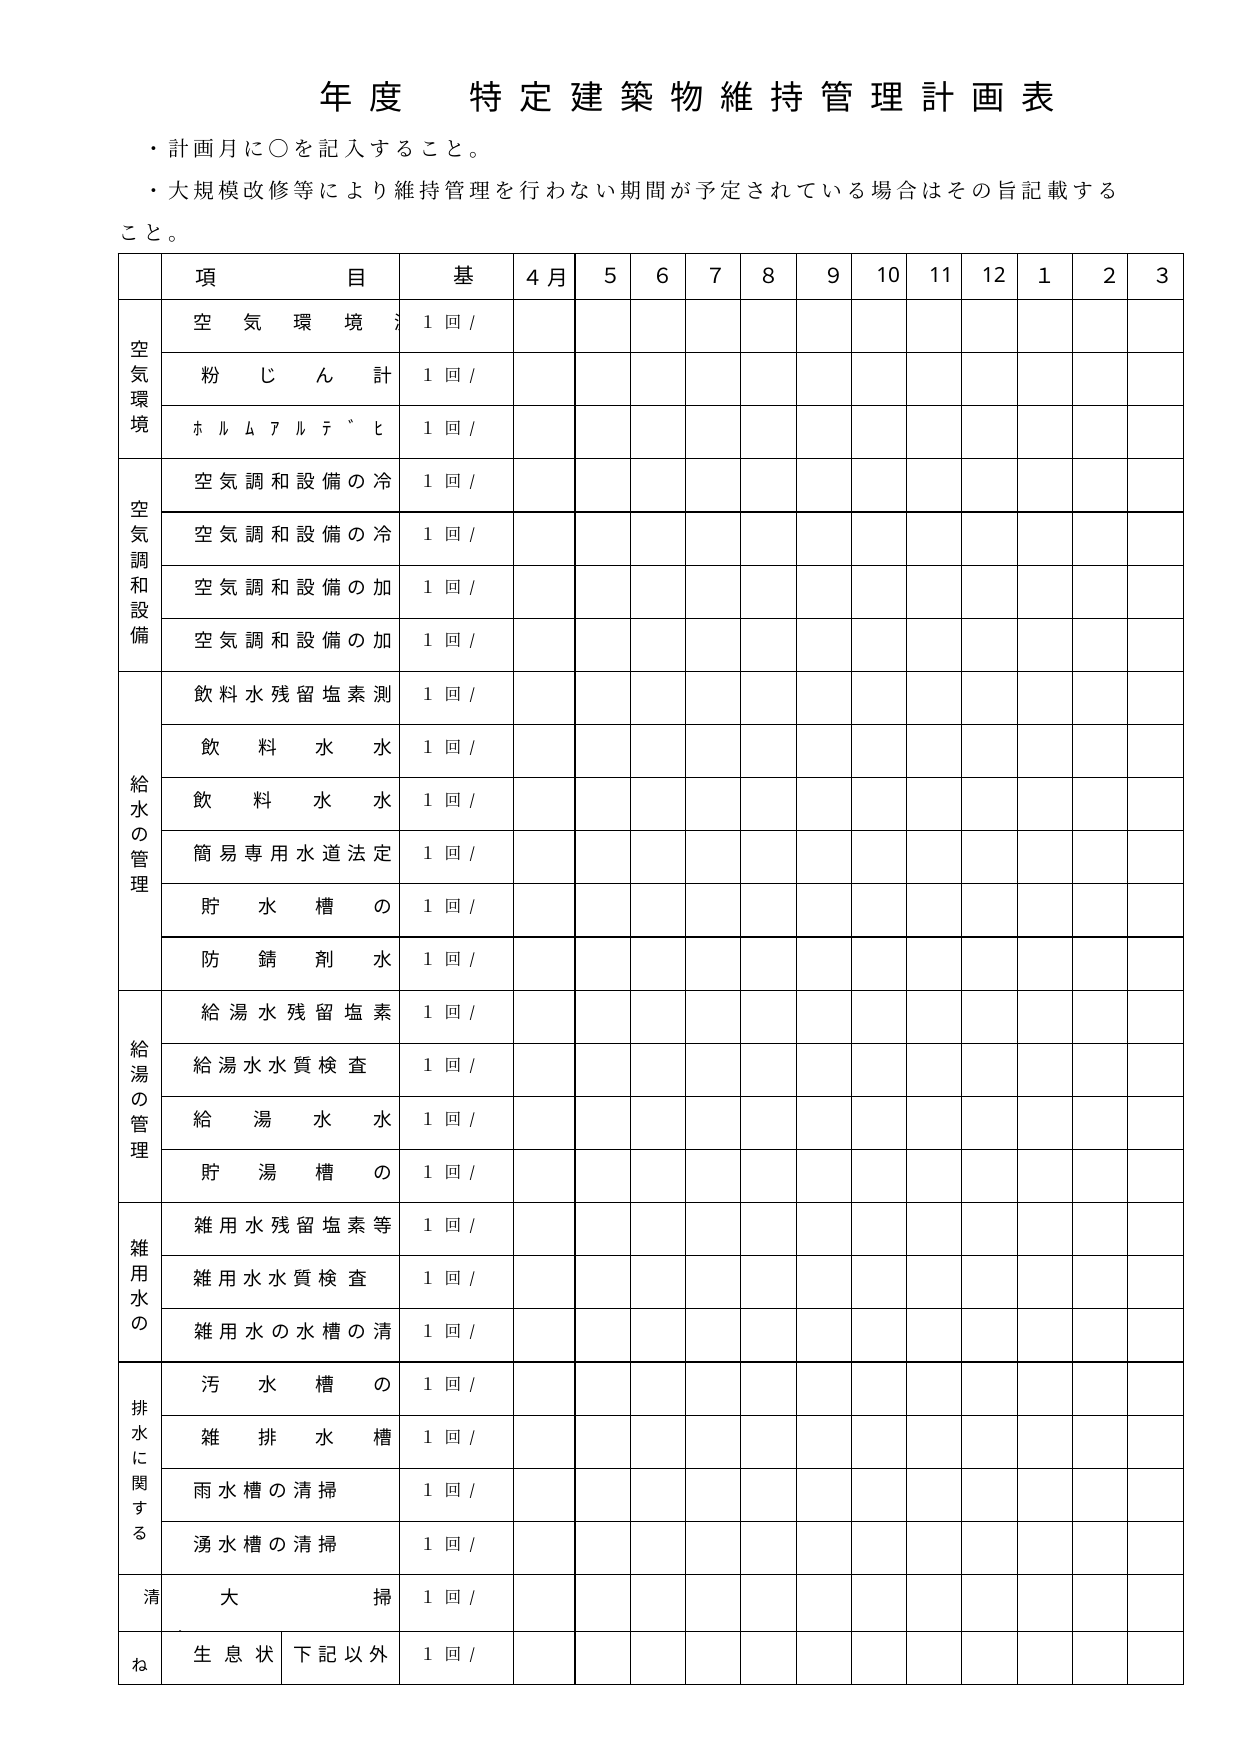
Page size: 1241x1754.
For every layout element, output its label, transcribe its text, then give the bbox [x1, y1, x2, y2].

table_cell [1018, 566, 1072, 618]
table_cell １回/６ヶ月 以内 [400, 1363, 513, 1414]
table_cell [1018, 1044, 1072, 1096]
table_cell 給湯の管理 [119, 991, 161, 1202]
table_cell 雑 排 水 槽 の 清 掃 [162, 1416, 399, 1468]
table_cell [741, 884, 796, 936]
table_header ５月 [576, 254, 630, 299]
table_cell [631, 406, 685, 458]
table_cell [1018, 353, 1072, 405]
table_cell [514, 459, 574, 511]
table_cell [514, 991, 574, 1043]
table_cell [852, 353, 906, 405]
table_cell 雑用水の水槽の清掃 [162, 1309, 399, 1361]
table_cell [1018, 672, 1072, 724]
table_cell １回/１年 以内 [400, 884, 513, 936]
table_cell [576, 725, 630, 777]
table_cell [797, 1632, 851, 1684]
table_cell [797, 725, 851, 777]
table_header １月 [1018, 254, 1072, 299]
table_cell [576, 619, 630, 671]
table_cell 空気調和設備の冷却塔・ 冷却水の水管の清掃 [162, 513, 399, 564]
table_cell [514, 566, 574, 618]
table_cell [962, 513, 1017, 564]
table_cell [907, 1203, 961, 1255]
table_header ３月 [1128, 254, 1183, 299]
table_cell [1018, 1097, 1072, 1149]
table_cell [741, 1575, 796, 1631]
table_cell [962, 1309, 1017, 1361]
table_cell [1128, 566, 1183, 618]
table_cell [1128, 938, 1183, 989]
table_cell [1073, 459, 1127, 511]
table_cell [1073, 1150, 1127, 1202]
table_cell [1128, 725, 1183, 777]
table_cell [741, 1469, 796, 1521]
table_cell １回/６ヶ月 以内 [400, 1575, 513, 1631]
table_cell [1128, 1150, 1183, 1202]
table_cell [631, 1575, 685, 1631]
table_cell [576, 1632, 630, 1684]
table_cell [576, 1416, 630, 1468]
table_cell [631, 725, 685, 777]
table_cell [962, 1097, 1017, 1149]
table_cell 空気調和設備の冷却塔・ 冷却水の点検 [162, 459, 399, 511]
table_cell [907, 938, 961, 989]
table_cell [962, 300, 1017, 352]
table_cell [514, 672, 574, 724]
table_cell [907, 884, 961, 936]
table_cell [1073, 884, 1127, 936]
table_cell [852, 513, 906, 564]
table_cell [576, 1469, 630, 1521]
table_cell [514, 831, 574, 883]
table_cell [741, 725, 796, 777]
table_cell [1073, 300, 1127, 352]
table_cell [514, 619, 574, 671]
table_cell １回/１年 以内 [400, 513, 513, 564]
table_cell [1073, 619, 1127, 671]
table_cell [686, 459, 740, 511]
table_cell [852, 725, 906, 777]
table_cell [741, 1632, 796, 1684]
table_cell [797, 991, 851, 1043]
table_cell [962, 1256, 1017, 1308]
table_cell [741, 300, 796, 352]
table_cell [962, 619, 1017, 671]
table_cell 給湯水水質検査 （16項目・省略項目） [162, 1044, 399, 1096]
table_cell １回/２ヶ月 以内 [400, 938, 513, 989]
table_cell 飲料水残留塩素測定 [162, 672, 399, 724]
table_cell [686, 725, 740, 777]
table_header 10月 [852, 254, 906, 299]
table_cell [514, 938, 574, 989]
table_cell [631, 1097, 685, 1149]
table_cell [1128, 513, 1183, 564]
table_cell [686, 672, 740, 724]
table_cell [631, 513, 685, 564]
table_cell [907, 1044, 961, 1096]
table_cell [686, 1363, 740, 1414]
table_cell [1018, 300, 1072, 352]
table_cell [852, 1632, 906, 1684]
table_cell １回/６ヶ月 以内 [400, 1469, 513, 1521]
table_cell [514, 884, 574, 936]
table_cell [797, 513, 851, 564]
table_cell [852, 1044, 906, 1096]
table_cell [576, 1150, 630, 1202]
table_cell [741, 938, 796, 989]
table_cell [631, 884, 685, 936]
table_cell [962, 1044, 1017, 1096]
table_cell [962, 406, 1017, 458]
table_cell [1018, 1522, 1072, 1574]
table_cell [852, 884, 906, 936]
table_cell [741, 1256, 796, 1308]
text ・大規模改修等により維持管理を行わない期間が予定されている場合はその旨記載すること。 [118, 169, 1122, 253]
table_cell [852, 1309, 906, 1361]
table_cell [1018, 459, 1072, 511]
table_cell [686, 300, 740, 352]
table_cell 下記以外 [282, 1632, 399, 1684]
table_cell [962, 1522, 1017, 1574]
table_cell [1073, 1203, 1127, 1255]
table_cell [1073, 566, 1127, 618]
table_header ７月 [686, 254, 740, 299]
table_cell [686, 353, 740, 405]
table_cell １回/７日 以内 [400, 1203, 513, 1255]
table_cell [741, 1044, 796, 1096]
table_cell [514, 1469, 574, 1521]
table_cell [797, 1416, 851, 1468]
table_cell １回/７日 以内 [400, 991, 513, 1043]
table_cell 飲 料 水 水 質 検 査 （16項目・省略項目） [162, 725, 399, 777]
table_cell [1018, 619, 1072, 671]
table_cell [686, 938, 740, 989]
table_cell [1018, 1416, 1072, 1468]
table_cell [686, 1309, 740, 1361]
table_cell [907, 778, 961, 830]
table_cell [962, 1150, 1017, 1202]
table_cell 給 湯 水 水 質 検 査 （消毒副生成物） [162, 1097, 399, 1149]
table_cell [686, 778, 740, 830]
table_cell [514, 1309, 574, 1361]
table_cell [962, 1469, 1017, 1521]
table_cell [797, 1309, 851, 1361]
table_cell [907, 566, 961, 618]
table_cell [686, 831, 740, 883]
table_cell [1128, 1469, 1183, 1521]
table_cell [852, 831, 906, 883]
table_cell [741, 778, 796, 830]
table_cell [686, 406, 740, 458]
table_cell [797, 300, 851, 352]
table_cell [1128, 778, 1183, 830]
table_cell [576, 1203, 630, 1255]
table_cell [797, 1097, 851, 1149]
table_cell [741, 831, 796, 883]
table_cell [514, 1150, 574, 1202]
table_cell [686, 1044, 740, 1096]
table_cell [514, 300, 574, 352]
table_cell 貯 水 槽 の 清 掃 [162, 884, 399, 936]
table_cell [631, 778, 685, 830]
table_cell [1018, 938, 1072, 989]
table_cell [797, 1150, 851, 1202]
table_cell １回/７日 以内 [400, 672, 513, 724]
table_cell [1073, 778, 1127, 830]
table_cell [741, 619, 796, 671]
table_cell [962, 1203, 1017, 1255]
table_cell [962, 353, 1017, 405]
table_cell [907, 831, 961, 883]
table_cell [852, 672, 906, 724]
table_cell [1073, 1632, 1127, 1684]
table_cell [514, 1522, 574, 1574]
table_cell [907, 619, 961, 671]
table_header ９月 [797, 254, 851, 299]
table_cell [631, 831, 685, 883]
table_cell 空気環境の測定 [119, 300, 161, 458]
table_cell [962, 672, 1017, 724]
table_cell [962, 831, 1017, 883]
table_cell [741, 1309, 796, 1361]
table_cell [576, 778, 630, 830]
table_cell [514, 1363, 574, 1414]
table_cell [631, 991, 685, 1043]
table_cell [852, 459, 906, 511]
table_cell １回/１ヶ月 以内 [400, 459, 513, 511]
table_cell [962, 1632, 1017, 1684]
table_cell [741, 991, 796, 1043]
table_cell [631, 353, 685, 405]
table_cell [852, 566, 906, 618]
table_cell [797, 1044, 851, 1096]
table_cell [1128, 459, 1183, 511]
table_cell [852, 991, 906, 1043]
table_cell [1018, 1575, 1072, 1631]
table_cell [631, 1309, 685, 1361]
table_cell [1073, 938, 1127, 989]
table_cell [741, 672, 796, 724]
table_cell [962, 778, 1017, 830]
table_cell [907, 513, 961, 564]
table_cell [1073, 725, 1127, 777]
table_cell [962, 459, 1017, 511]
table_cell [1018, 778, 1072, 830]
table_cell １回/１年 以内（目安） [400, 1309, 513, 1361]
table_cell １回/１年 以内 [400, 353, 513, 405]
table_cell [576, 459, 630, 511]
table_cell [741, 1097, 796, 1149]
table_cell 雑用水水質検査 （濁度・大腸菌） [162, 1256, 399, 1308]
table_cell [1128, 1256, 1183, 1308]
table_cell [1128, 1097, 1183, 1149]
table_cell [576, 884, 630, 936]
table_cell [797, 1469, 851, 1521]
table_cell [907, 991, 961, 1043]
table_cell [797, 938, 851, 989]
table_cell [1073, 1522, 1127, 1574]
table_cell [797, 672, 851, 724]
table_cell [1018, 991, 1072, 1043]
table_cell [1018, 1363, 1072, 1414]
table_cell [852, 1522, 906, 1574]
table_cell [797, 884, 851, 936]
table_cell 防 錆 剤 水 質 検 査 [162, 938, 399, 989]
table_cell [797, 406, 851, 458]
table_cell [576, 938, 630, 989]
table_cell [962, 1363, 1017, 1414]
table_cell [741, 1363, 796, 1414]
table_cell [1018, 1632, 1072, 1684]
table_cell [907, 1150, 961, 1202]
table_cell [631, 672, 685, 724]
table_cell [576, 1044, 630, 1096]
table_cell [686, 1097, 740, 1149]
table_cell [631, 1363, 685, 1414]
text ・計画月に○を記入すること。 [118, 127, 1122, 169]
table_cell [1073, 1309, 1127, 1361]
table_cell １回/１年 （6月～9月） [400, 778, 513, 830]
table_cell [686, 1150, 740, 1202]
table_cell [686, 1416, 740, 1468]
table_cell [576, 513, 630, 564]
table_cell [1073, 406, 1127, 458]
table_cell 雑用水残留塩素等測定 [162, 1203, 399, 1255]
table_cell １回/２ヶ月 以内 [400, 300, 513, 352]
table_cell [514, 778, 574, 830]
table_cell [1018, 1203, 1072, 1255]
table_cell 空気環境測定 [162, 300, 399, 352]
table_cell [962, 725, 1017, 777]
table_cell [962, 991, 1017, 1043]
table_cell [797, 619, 851, 671]
table_cell [631, 300, 685, 352]
table_cell [1073, 1044, 1127, 1096]
table_cell [631, 566, 685, 618]
table_cell [907, 1256, 961, 1308]
table_cell [852, 300, 906, 352]
table_cell [1128, 672, 1183, 724]
table_cell [797, 1256, 851, 1308]
table_cell [1128, 1416, 1183, 1468]
table_cell 空気調和設備の加湿 装置の清掃 [162, 619, 399, 671]
table_cell 大 掃 除 [162, 1575, 399, 1631]
table_cell [797, 459, 851, 511]
table_cell １回/１年 以内 [400, 619, 513, 671]
table_cell [852, 938, 906, 989]
table_cell [852, 1469, 906, 1521]
table_cell [907, 300, 961, 352]
table_cell [1018, 1469, 1072, 1521]
table_cell [686, 1256, 740, 1308]
table_cell [797, 1575, 851, 1631]
table_cell [1018, 884, 1072, 936]
table_cell [852, 1150, 906, 1202]
table_cell [686, 513, 740, 564]
table_cell 給湯水残留塩素（又は 温度）測定 [162, 991, 399, 1043]
table_cell [686, 1469, 740, 1521]
table_cell [907, 353, 961, 405]
table_cell [1018, 406, 1072, 458]
table_cell ねずみ等 の防除 [119, 1632, 161, 1684]
table_cell [852, 1256, 906, 1308]
table_cell [852, 1575, 906, 1631]
table_cell [1128, 1575, 1183, 1631]
table_cell [907, 725, 961, 777]
table_cell [1018, 1150, 1072, 1202]
table_header 12月 [962, 254, 1017, 299]
table_cell [907, 1363, 961, 1414]
table_cell [514, 1203, 574, 1255]
table_cell [576, 1575, 630, 1631]
table_cell [962, 1575, 1017, 1631]
table_cell １回/ ６月～９月 [400, 406, 513, 458]
table_cell [741, 566, 796, 618]
table_cell [1128, 884, 1183, 936]
table_cell [686, 1203, 740, 1255]
table_cell [1128, 619, 1183, 671]
table_cell [1073, 1416, 1127, 1468]
table_cell [741, 513, 796, 564]
table_cell １回/１年 以内 [400, 831, 513, 883]
table_cell 雑用水の管理 [119, 1203, 161, 1361]
table_cell [852, 619, 906, 671]
table_cell [907, 1469, 961, 1521]
table_cell [514, 1044, 574, 1096]
table_cell [852, 1416, 906, 1468]
table_cell [907, 406, 961, 458]
table_cell [1128, 1632, 1183, 1684]
table_cell [741, 1150, 796, 1202]
table_cell ﾎﾙﾑｱﾙﾃﾞﾋﾄﾞ量の測定 [162, 406, 399, 458]
table_cell [1073, 672, 1127, 724]
table_cell [797, 1203, 851, 1255]
table_cell [1018, 513, 1072, 564]
table_cell [1128, 831, 1183, 883]
table_cell [797, 566, 851, 618]
table_cell [1073, 353, 1127, 405]
table_cell [576, 1363, 630, 1414]
table_cell [1073, 1363, 1127, 1414]
table_cell [686, 566, 740, 618]
table_cell [514, 1097, 574, 1149]
table_cell １回/６ヶ月 以内 [400, 725, 513, 777]
table_cell [741, 1522, 796, 1574]
table_cell [1073, 831, 1127, 883]
table_cell [907, 459, 961, 511]
table_cell [1018, 1309, 1072, 1361]
table_cell [1128, 300, 1183, 352]
table_cell [576, 831, 630, 883]
table_cell [797, 353, 851, 405]
table_cell [686, 619, 740, 671]
table_cell [514, 406, 574, 458]
table_cell [907, 1097, 961, 1149]
table_cell １回/１ヶ月 以内 [400, 566, 513, 618]
table_cell 簡易専用水道法定検査 [162, 831, 399, 883]
table_cell [514, 513, 574, 564]
table_cell [1128, 991, 1183, 1043]
table_header 項 目 [162, 254, 399, 299]
table_cell [576, 672, 630, 724]
table_header ８月 [741, 254, 796, 299]
table_cell [631, 1203, 685, 1255]
table_cell [514, 1632, 574, 1684]
table_cell [962, 938, 1017, 989]
table_cell 生息状況等 調査 [162, 1632, 281, 1684]
table_cell [907, 672, 961, 724]
table_cell [741, 1416, 796, 1468]
table_cell 雨水槽の清掃 （又は槽内状況調査） [162, 1469, 399, 1521]
table_cell [631, 1256, 685, 1308]
table_cell [962, 566, 1017, 618]
table_header 基 準 [400, 254, 513, 299]
table_cell [576, 1522, 630, 1574]
table_cell [576, 566, 630, 618]
table_cell 飲 料 水 水 質 検 査 （消毒副生成物） [162, 778, 399, 830]
table_cell [741, 353, 796, 405]
table_cell [686, 991, 740, 1043]
table_cell [686, 1575, 740, 1631]
table_cell [741, 1203, 796, 1255]
table_cell １回/６ヶ月 以内 [400, 1416, 513, 1468]
table_cell １回/１年 （6月～9月） [400, 1097, 513, 1149]
table_cell 湧水槽の清掃 （又は槽内状況調査） [162, 1522, 399, 1574]
table_cell [631, 1632, 685, 1684]
table_cell 給水の管理 [119, 672, 161, 989]
table_header ２月 [1073, 254, 1127, 299]
table_cell [686, 884, 740, 936]
table_cell [1018, 1256, 1072, 1308]
table_cell [631, 1522, 685, 1574]
table_cell [1073, 1469, 1127, 1521]
table_cell [962, 1416, 1017, 1468]
table_cell 貯 湯 槽 の 清 掃 [162, 1150, 399, 1202]
table_cell [797, 1363, 851, 1414]
table_cell 汚 水 槽 の 清 掃 [162, 1363, 399, 1414]
table_header [119, 254, 161, 299]
table_cell [514, 1256, 574, 1308]
table_cell [797, 831, 851, 883]
table_cell [852, 1097, 906, 1149]
table_header ４月 [514, 254, 574, 299]
table_cell [1073, 1256, 1127, 1308]
text 年度 特定建築物維持管理計画表 [118, 63, 1122, 127]
table_cell 空気調和設備の管理 [119, 459, 161, 671]
table_cell [1073, 513, 1127, 564]
table_cell [1128, 1363, 1183, 1414]
table_cell 排水に関する設備の管理 [119, 1363, 161, 1574]
table_cell [907, 1522, 961, 1574]
table_cell [576, 991, 630, 1043]
table_cell 空気調和設備の加湿 装置・排水受けの点検 [162, 566, 399, 618]
table_cell [1073, 1097, 1127, 1149]
table_cell １回/１年 以内 [400, 1150, 513, 1202]
table_cell [962, 884, 1017, 936]
table_cell [631, 1150, 685, 1202]
table_cell １回/２ヶ月 以内 [400, 1256, 513, 1308]
table_cell [852, 778, 906, 830]
table_cell [576, 300, 630, 352]
table_cell [907, 1575, 961, 1631]
table_cell [631, 1044, 685, 1096]
table_cell [1128, 406, 1183, 458]
table_cell [631, 459, 685, 511]
table_cell [576, 1309, 630, 1361]
table_cell 粉 じ ん 計 の 較 正 [162, 353, 399, 405]
table_cell [631, 938, 685, 989]
table_cell [514, 353, 574, 405]
table_cell [852, 1203, 906, 1255]
table_cell [852, 406, 906, 458]
table_cell [686, 1632, 740, 1684]
table_cell [907, 1416, 961, 1468]
table_cell [1073, 991, 1127, 1043]
table_cell [514, 1575, 574, 1631]
table_cell [576, 1097, 630, 1149]
table_cell [1128, 1044, 1183, 1096]
table_cell [631, 1469, 685, 1521]
table_cell [576, 353, 630, 405]
table_cell [797, 1522, 851, 1574]
table_cell [631, 619, 685, 671]
table_cell [686, 1522, 740, 1574]
table_cell １回/６ヶ月 以内 [400, 1044, 513, 1096]
table_cell [576, 406, 630, 458]
table_cell [852, 1363, 906, 1414]
table_cell [797, 778, 851, 830]
table_cell [1018, 725, 1072, 777]
table_cell [907, 1632, 961, 1684]
table_cell [514, 1416, 574, 1468]
table_cell [1128, 1309, 1183, 1361]
table_cell [741, 406, 796, 458]
table_cell [1073, 1575, 1127, 1631]
table_cell [741, 459, 796, 511]
table_cell [1128, 353, 1183, 405]
table_cell [514, 725, 574, 777]
table_header ６月 [631, 254, 685, 299]
table_cell １回/６ヶ月 以内 [400, 1522, 513, 1574]
table_cell [1128, 1522, 1183, 1574]
table_cell [1018, 831, 1072, 883]
table_header 11月 [907, 254, 961, 299]
table_cell １回/６ヶ月 以内 [400, 1632, 513, 1684]
table_cell [631, 1416, 685, 1468]
table_cell [907, 1309, 961, 1361]
table_cell [576, 1256, 630, 1308]
table_cell 清 掃 [119, 1575, 161, 1631]
table_cell [1128, 1203, 1183, 1255]
